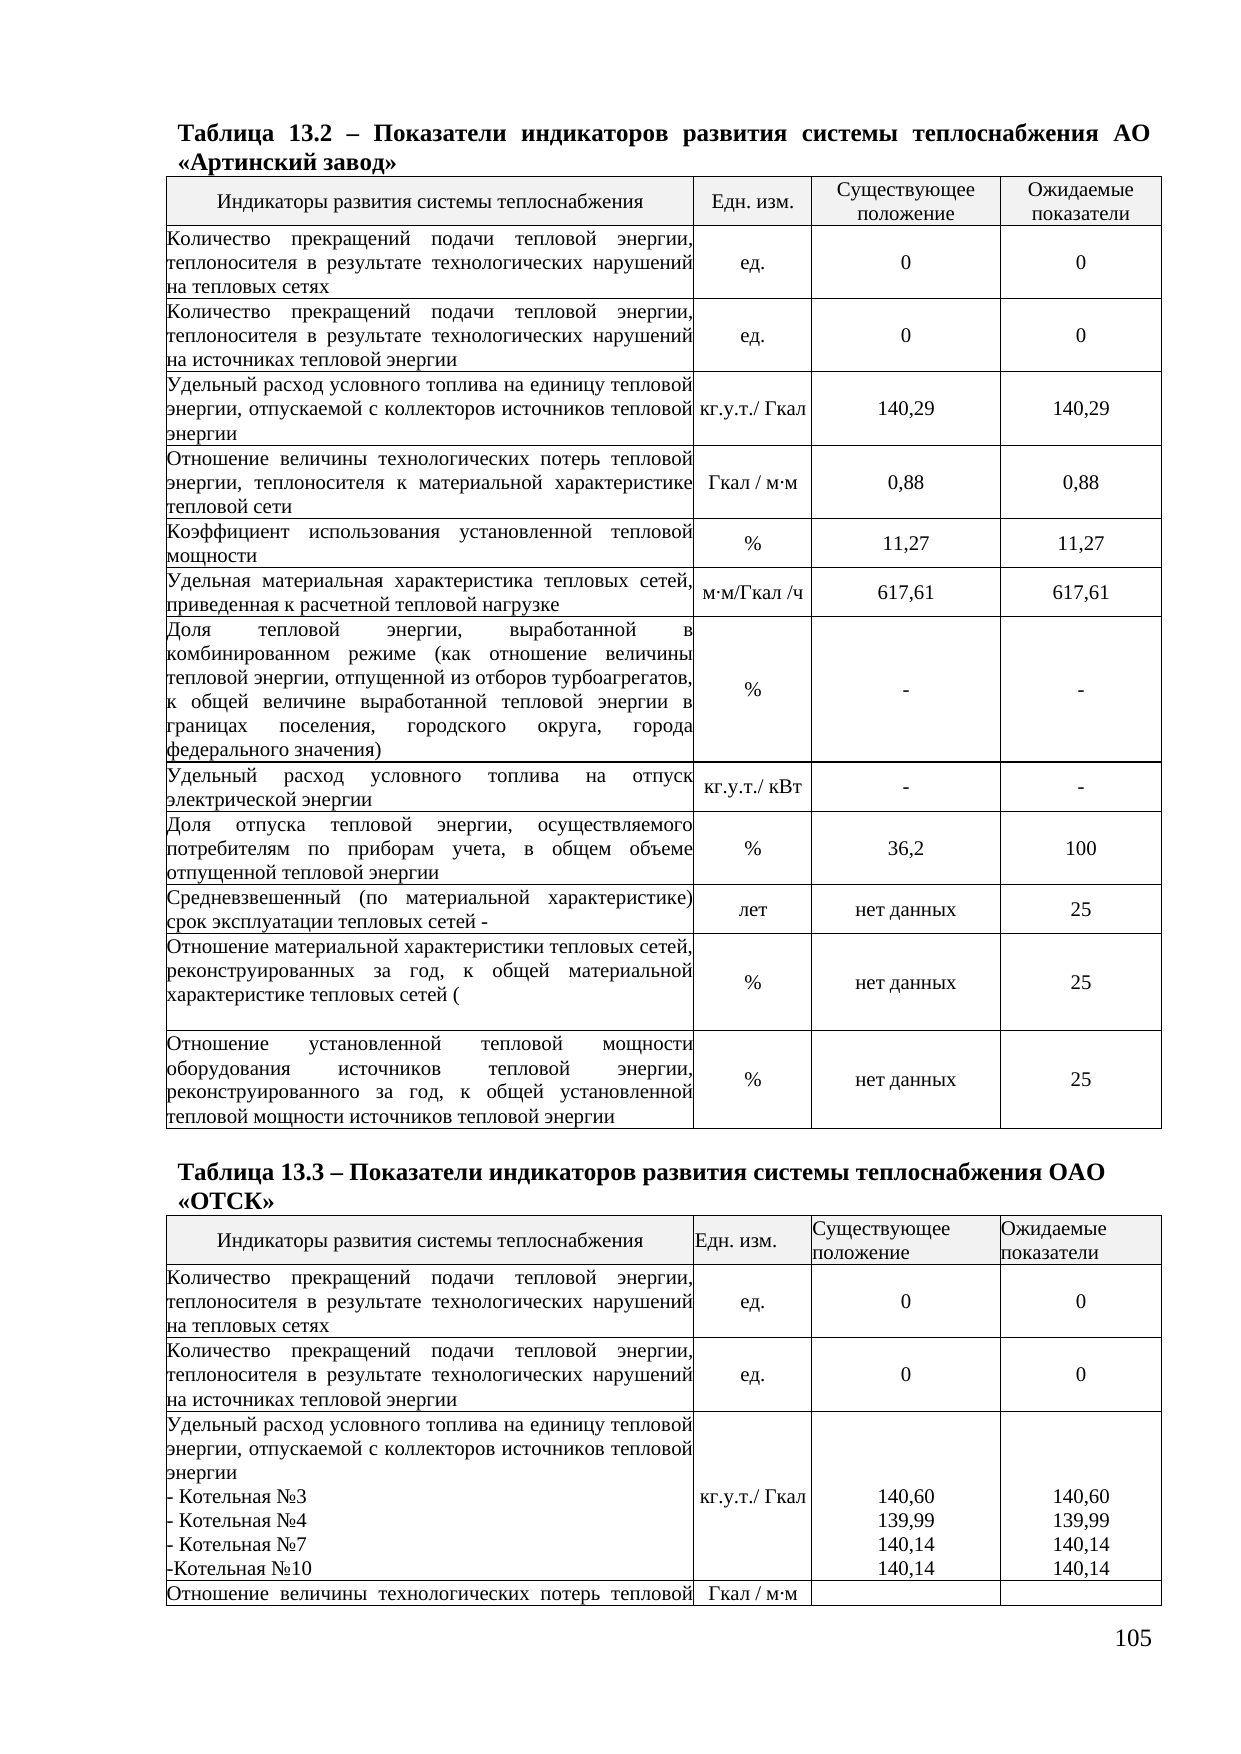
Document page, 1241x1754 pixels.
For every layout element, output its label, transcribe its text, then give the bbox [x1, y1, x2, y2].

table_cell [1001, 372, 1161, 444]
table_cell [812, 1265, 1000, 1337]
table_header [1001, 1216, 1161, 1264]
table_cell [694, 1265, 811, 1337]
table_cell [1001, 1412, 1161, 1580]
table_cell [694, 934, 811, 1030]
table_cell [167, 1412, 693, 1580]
text Таблица 13.3 – Показатели индикаторов развития системы теплоснабжения ОАО «ОТСК» [177, 1157, 1152, 1215]
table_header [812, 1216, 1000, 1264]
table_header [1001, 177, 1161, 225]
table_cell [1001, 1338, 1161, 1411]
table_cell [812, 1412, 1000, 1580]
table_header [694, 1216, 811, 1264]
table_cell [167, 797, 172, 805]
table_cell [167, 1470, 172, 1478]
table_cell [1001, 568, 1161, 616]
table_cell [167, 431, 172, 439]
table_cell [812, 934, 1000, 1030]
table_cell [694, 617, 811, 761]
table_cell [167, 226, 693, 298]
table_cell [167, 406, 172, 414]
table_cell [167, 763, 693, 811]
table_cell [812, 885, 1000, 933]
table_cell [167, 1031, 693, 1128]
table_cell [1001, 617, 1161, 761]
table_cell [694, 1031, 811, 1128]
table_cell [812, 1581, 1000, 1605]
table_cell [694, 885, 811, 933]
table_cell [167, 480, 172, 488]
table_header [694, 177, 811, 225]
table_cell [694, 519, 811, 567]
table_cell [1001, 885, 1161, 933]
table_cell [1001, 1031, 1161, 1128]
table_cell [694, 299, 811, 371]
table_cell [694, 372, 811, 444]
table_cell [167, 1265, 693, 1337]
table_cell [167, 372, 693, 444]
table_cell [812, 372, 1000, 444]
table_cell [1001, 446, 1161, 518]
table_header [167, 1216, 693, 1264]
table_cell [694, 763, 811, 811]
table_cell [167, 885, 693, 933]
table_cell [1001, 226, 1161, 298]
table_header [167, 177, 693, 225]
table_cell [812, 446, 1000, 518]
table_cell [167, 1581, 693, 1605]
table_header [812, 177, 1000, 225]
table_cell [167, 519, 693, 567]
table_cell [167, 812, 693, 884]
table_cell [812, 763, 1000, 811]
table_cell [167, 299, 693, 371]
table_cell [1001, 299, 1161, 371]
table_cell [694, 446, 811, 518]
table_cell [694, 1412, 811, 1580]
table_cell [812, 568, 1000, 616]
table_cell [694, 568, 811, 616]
text Таблица 13.2 – Показатели индикаторов развития системы теплоснабжения АО «Артинский завод» [177, 118, 1152, 176]
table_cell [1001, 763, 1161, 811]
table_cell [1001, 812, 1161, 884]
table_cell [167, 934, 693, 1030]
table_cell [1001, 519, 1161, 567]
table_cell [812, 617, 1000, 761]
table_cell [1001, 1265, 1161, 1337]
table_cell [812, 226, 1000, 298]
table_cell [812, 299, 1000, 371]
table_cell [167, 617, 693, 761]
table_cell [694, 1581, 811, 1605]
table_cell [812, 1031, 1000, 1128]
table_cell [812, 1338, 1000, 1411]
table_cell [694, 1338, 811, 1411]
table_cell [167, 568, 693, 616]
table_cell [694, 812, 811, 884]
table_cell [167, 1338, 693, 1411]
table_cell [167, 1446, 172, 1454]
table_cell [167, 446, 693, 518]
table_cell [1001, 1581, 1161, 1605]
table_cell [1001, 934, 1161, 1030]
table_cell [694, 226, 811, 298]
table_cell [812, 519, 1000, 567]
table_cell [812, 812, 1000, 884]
